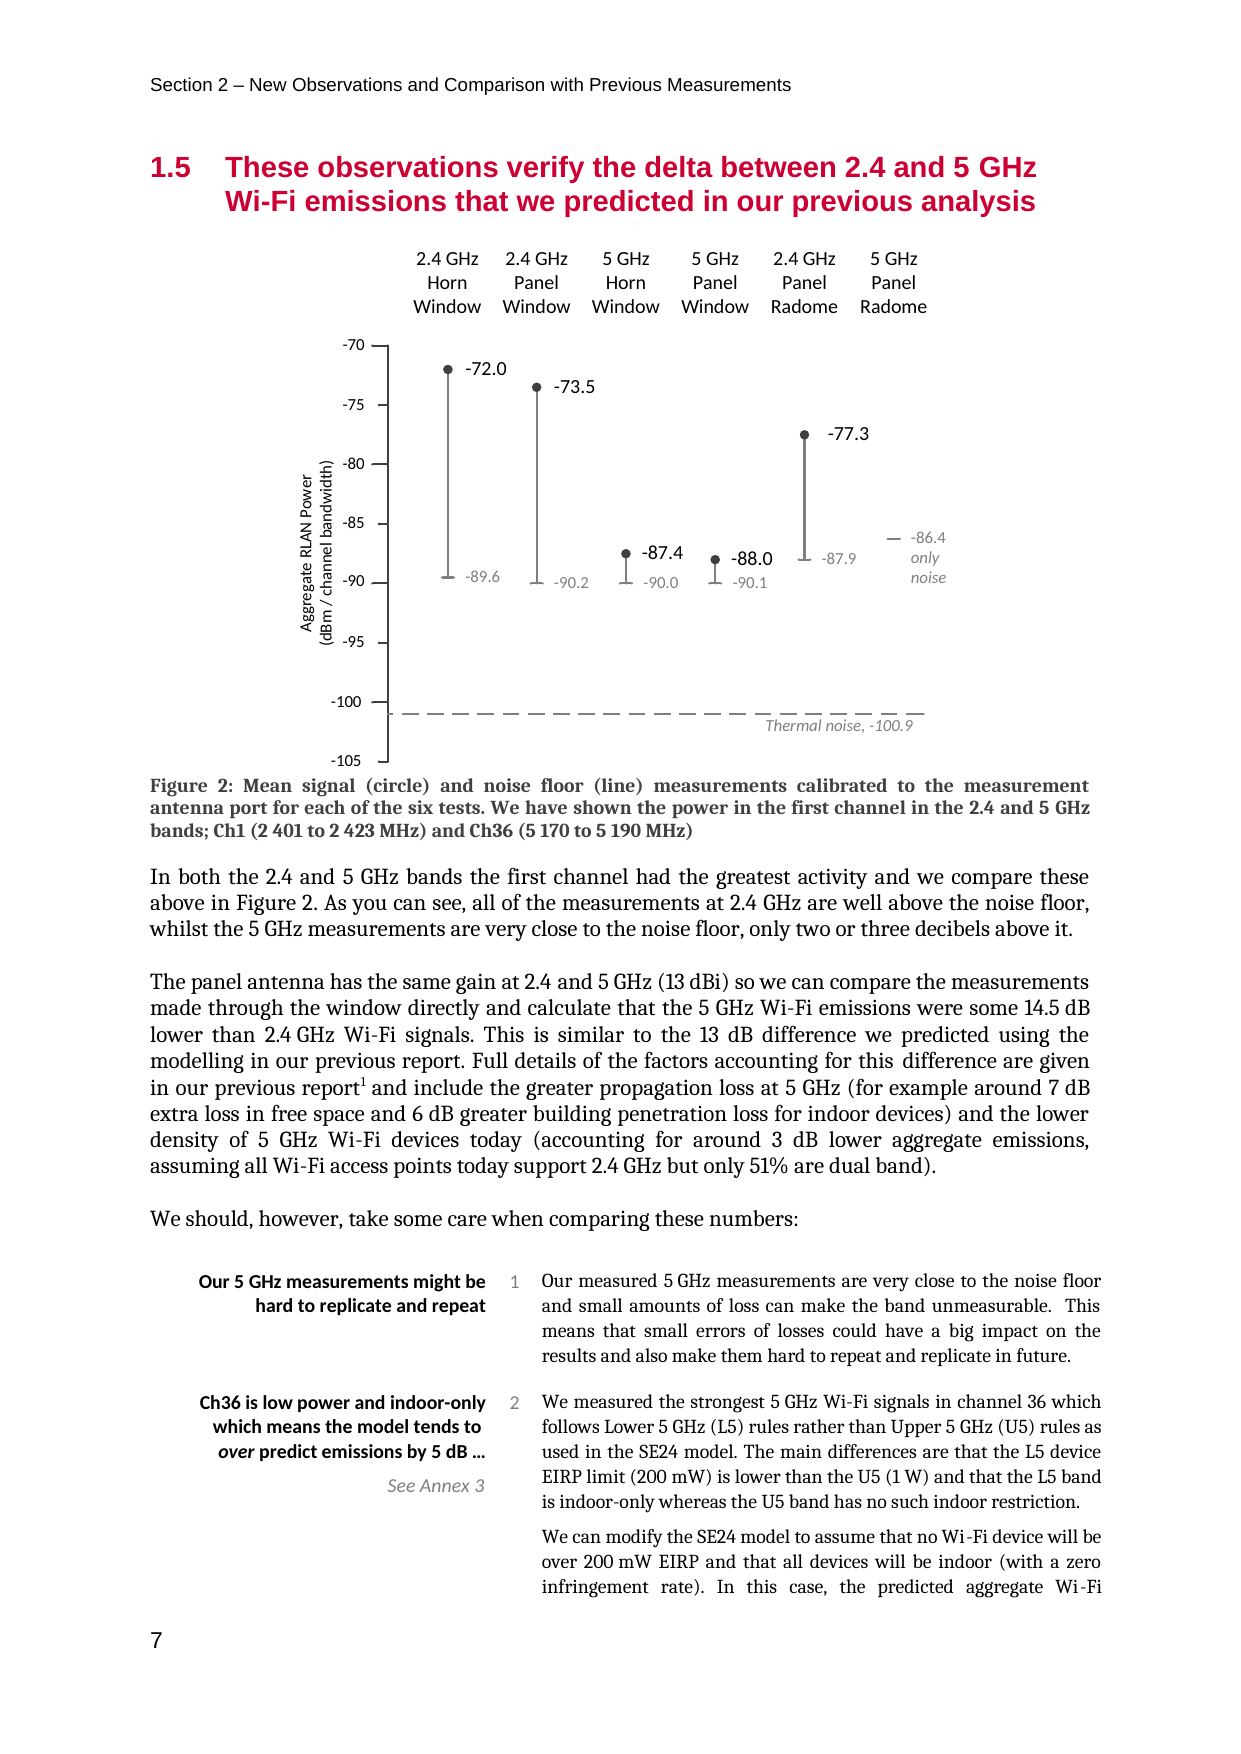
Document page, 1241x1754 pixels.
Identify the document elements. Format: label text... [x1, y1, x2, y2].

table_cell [163, 1380, 486, 1599]
text The panel antenna has the same gain at 2.4 and 5 GHz (13 dBi) so we can compare the measurements made through the window directly and calculate that the 5 GHz Wi-Fi emissions were some 14.5 dB lower than 2.4 GHz Wi-Fi signals. This is similar to the 13 dB difference we predicted using the modelling in our previous report. Full details of the factors accounting for this difference are given in our previous report1 and include the greater propagation loss at 5 GHz (for example around 7 dB extra loss in free space and 6 dB greater building penetration loss for indoor devices) and the lower density of 5 GHz Wi-Fi devices today (accounting for around 3 dB lower aggregate emissions, assuming all Wi-Fi access points today support 2.4 GHz but only 51% are dual band). [150, 969, 1090, 1180]
table_header Our measured 5 GHz measurements are very close to the noise floor and small amounts of loss can make the band unmeasurable. This means that small errors of losses could have a big impact on the results and also make them hard to repeat and replicate in future. [530, 1259, 1102, 1380]
text We should, however, take some care when comparing these numbers: [150, 1206, 1090, 1232]
text Figure 2: Mean signal (circle) and noise floor (line) measurements calibrated to the measurement antenna port for each of the six tests. We have shown the power in the first channel in the 2.4 and 5 GHz bands; Ch1 (2 401 to 2 423 MHz) and Ch36 (5 170 to 5 190 MHz) [150, 774, 1090, 843]
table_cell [530, 1380, 1102, 1599]
table_header Our 5 GHz measurements might be hard to replicate and repeat [163, 1259, 486, 1380]
table_header 1 [486, 1259, 530, 1380]
text These observations verify the delta between 2.4 and 5 GHz Wi-Fi emissions that we predicted in our previous analysis [150, 150, 1090, 217]
text In both the 2.4 and 5 GHz bands the first channel had the greatest activity and we compare these above in Figure 2. As you can see, all of the measurements at 2.4 GHz are well above the noise floor, whilst the 5 GHz measurements are very close to the noise floor, only two or three decibels above it. [150, 863, 1090, 942]
table_cell 2 [486, 1380, 530, 1599]
